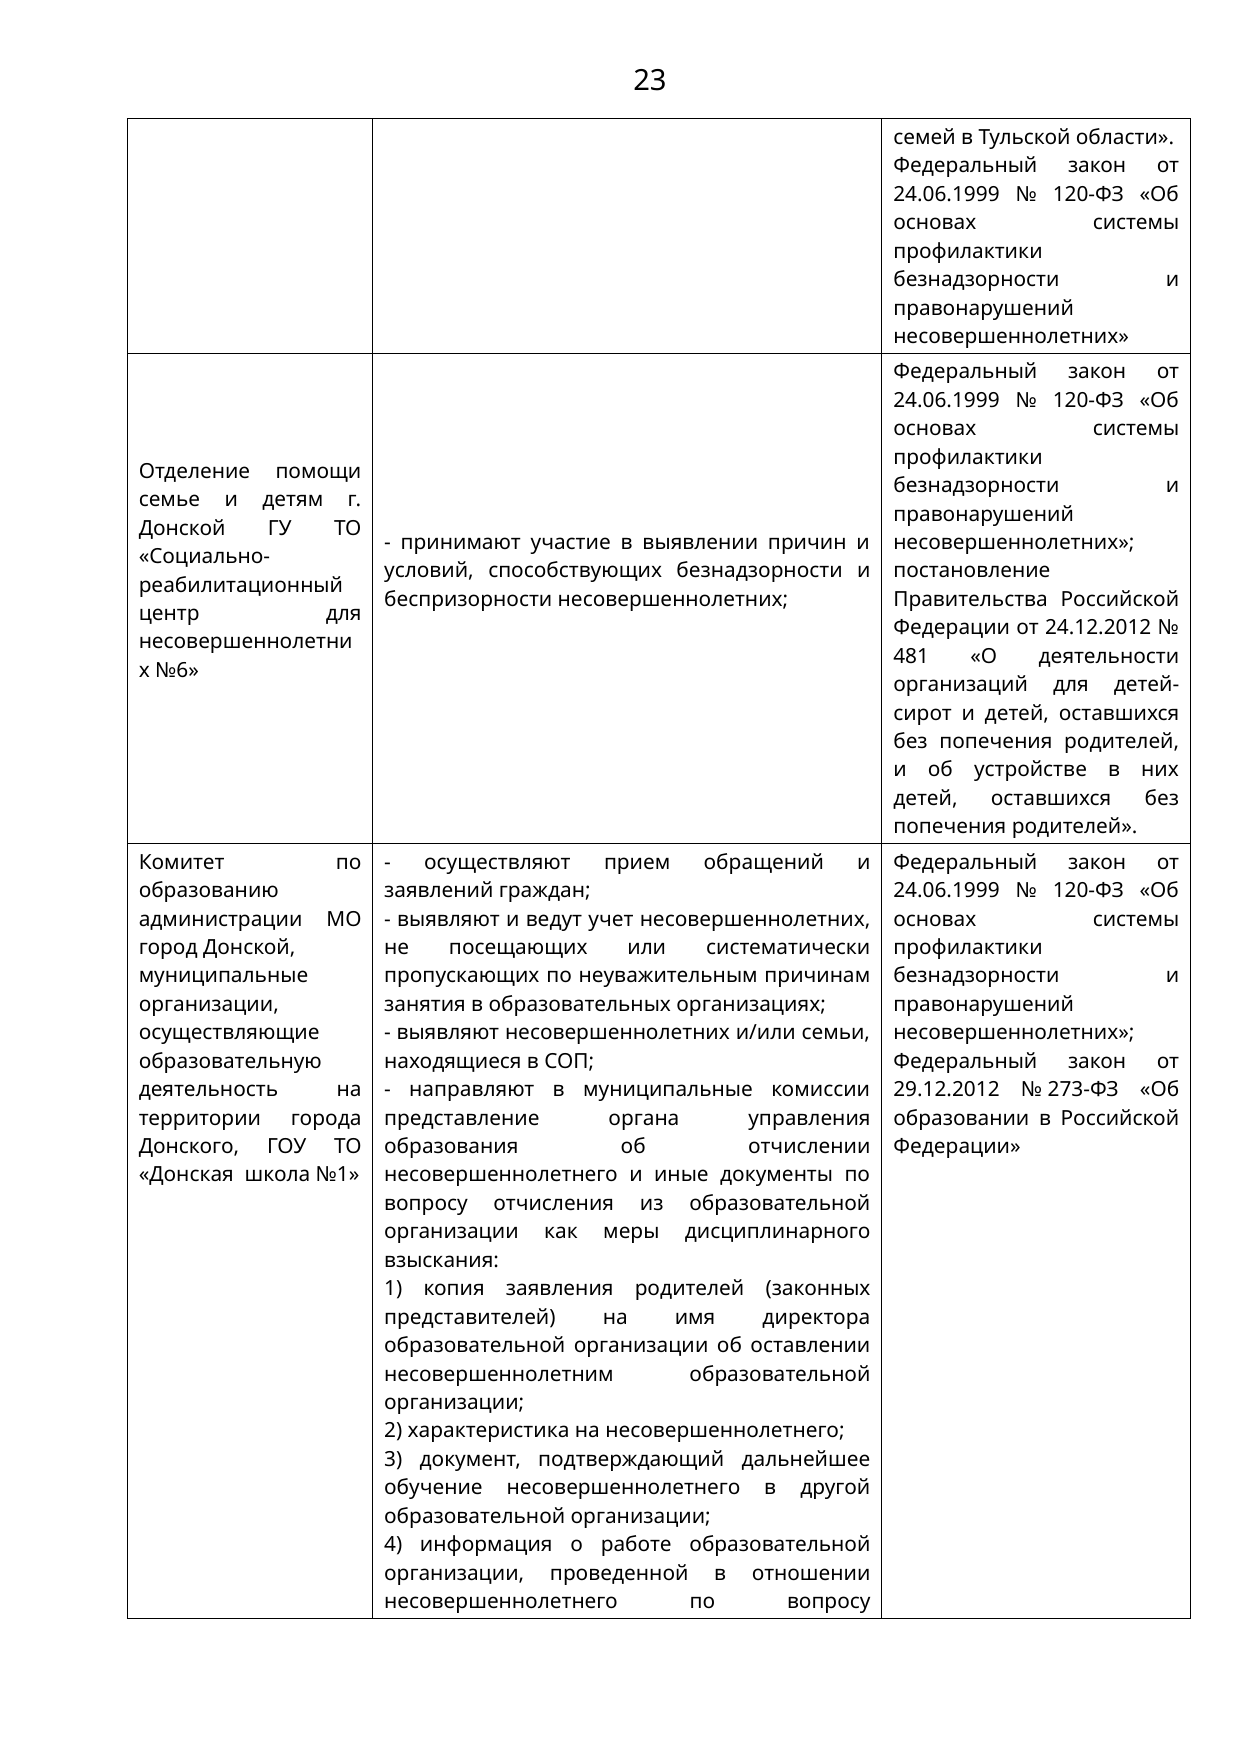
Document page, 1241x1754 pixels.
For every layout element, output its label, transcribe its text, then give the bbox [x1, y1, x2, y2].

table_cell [882, 119, 1190, 352]
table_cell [128, 119, 372, 352]
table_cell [128, 844, 372, 1617]
table_cell Отделение помощи семье и детям г. Донской ГУ ТО «Социально-реабилитационный центр для несовершеннолетних №6» [128, 354, 372, 843]
table_cell - принимают участие в выявлении причин и условий, способствующих безнадзорности и беспризорности несовершеннолетних; [373, 354, 881, 843]
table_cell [882, 844, 1190, 1617]
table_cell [373, 119, 881, 352]
table_cell Федеральный закон от 24.06.1999 № 120-ФЗ «Об основах системы профилактики безнадзорности и правонарушений несовершеннолетних»; постановление Правительства Российской Федерации от 24.12.2012 № 481 «О деятельности организаций для детей-сирот и детей, оставшихся без попечения родителей, и об устройстве в них детей, оставшихся без попечения родителей». [882, 354, 1190, 843]
